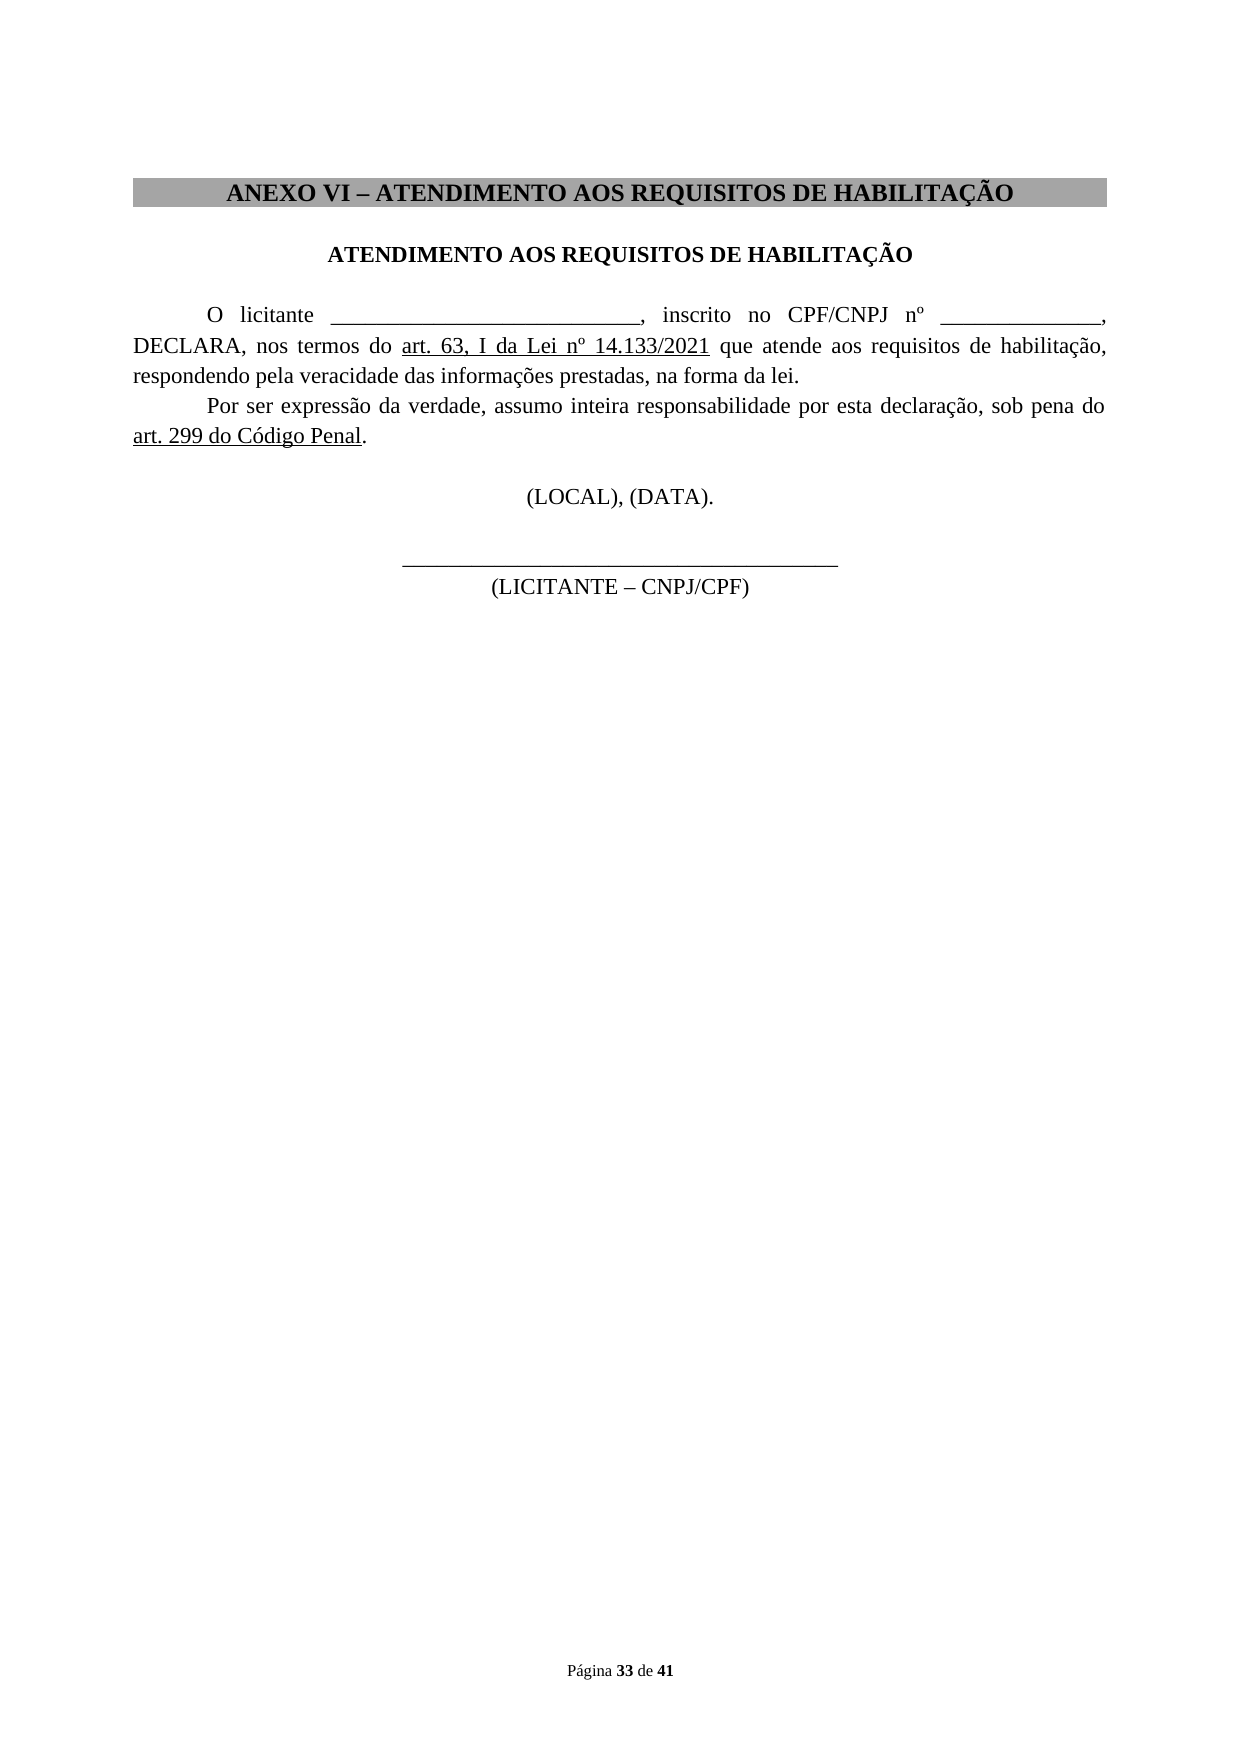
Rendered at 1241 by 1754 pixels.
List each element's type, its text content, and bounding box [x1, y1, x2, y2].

text ATENDIMENTO AOS REQUISITOS DE HABILITAÇÃO [133, 241, 1107, 267]
text (LICITANTE – CNPJ/CPF) [133, 573, 1107, 600]
subtitle ANEXO VI – ATENDIMENTO AOS REQUISITOS DE HABILITAÇÃO [133, 178, 1107, 207]
text Por ser expressão da verdade, assumo inteira responsabilidade por esta declaração, sob pena do art. 299 do Código Penal. [133, 392, 1107, 449]
text (LOCAL), (DATA). [133, 483, 1107, 509]
text ______________________________________ [133, 543, 1107, 569]
text O licitante ___________________________, inscrito no CPF/CNPJ nº ______________, DECLARA, nos termos do art. 63, I da Lei nº 14.133/2021 que atende aos requisitos de habilitação, respondendo pela veracidade das informações prestadas, na forma da lei. [133, 301, 1107, 388]
